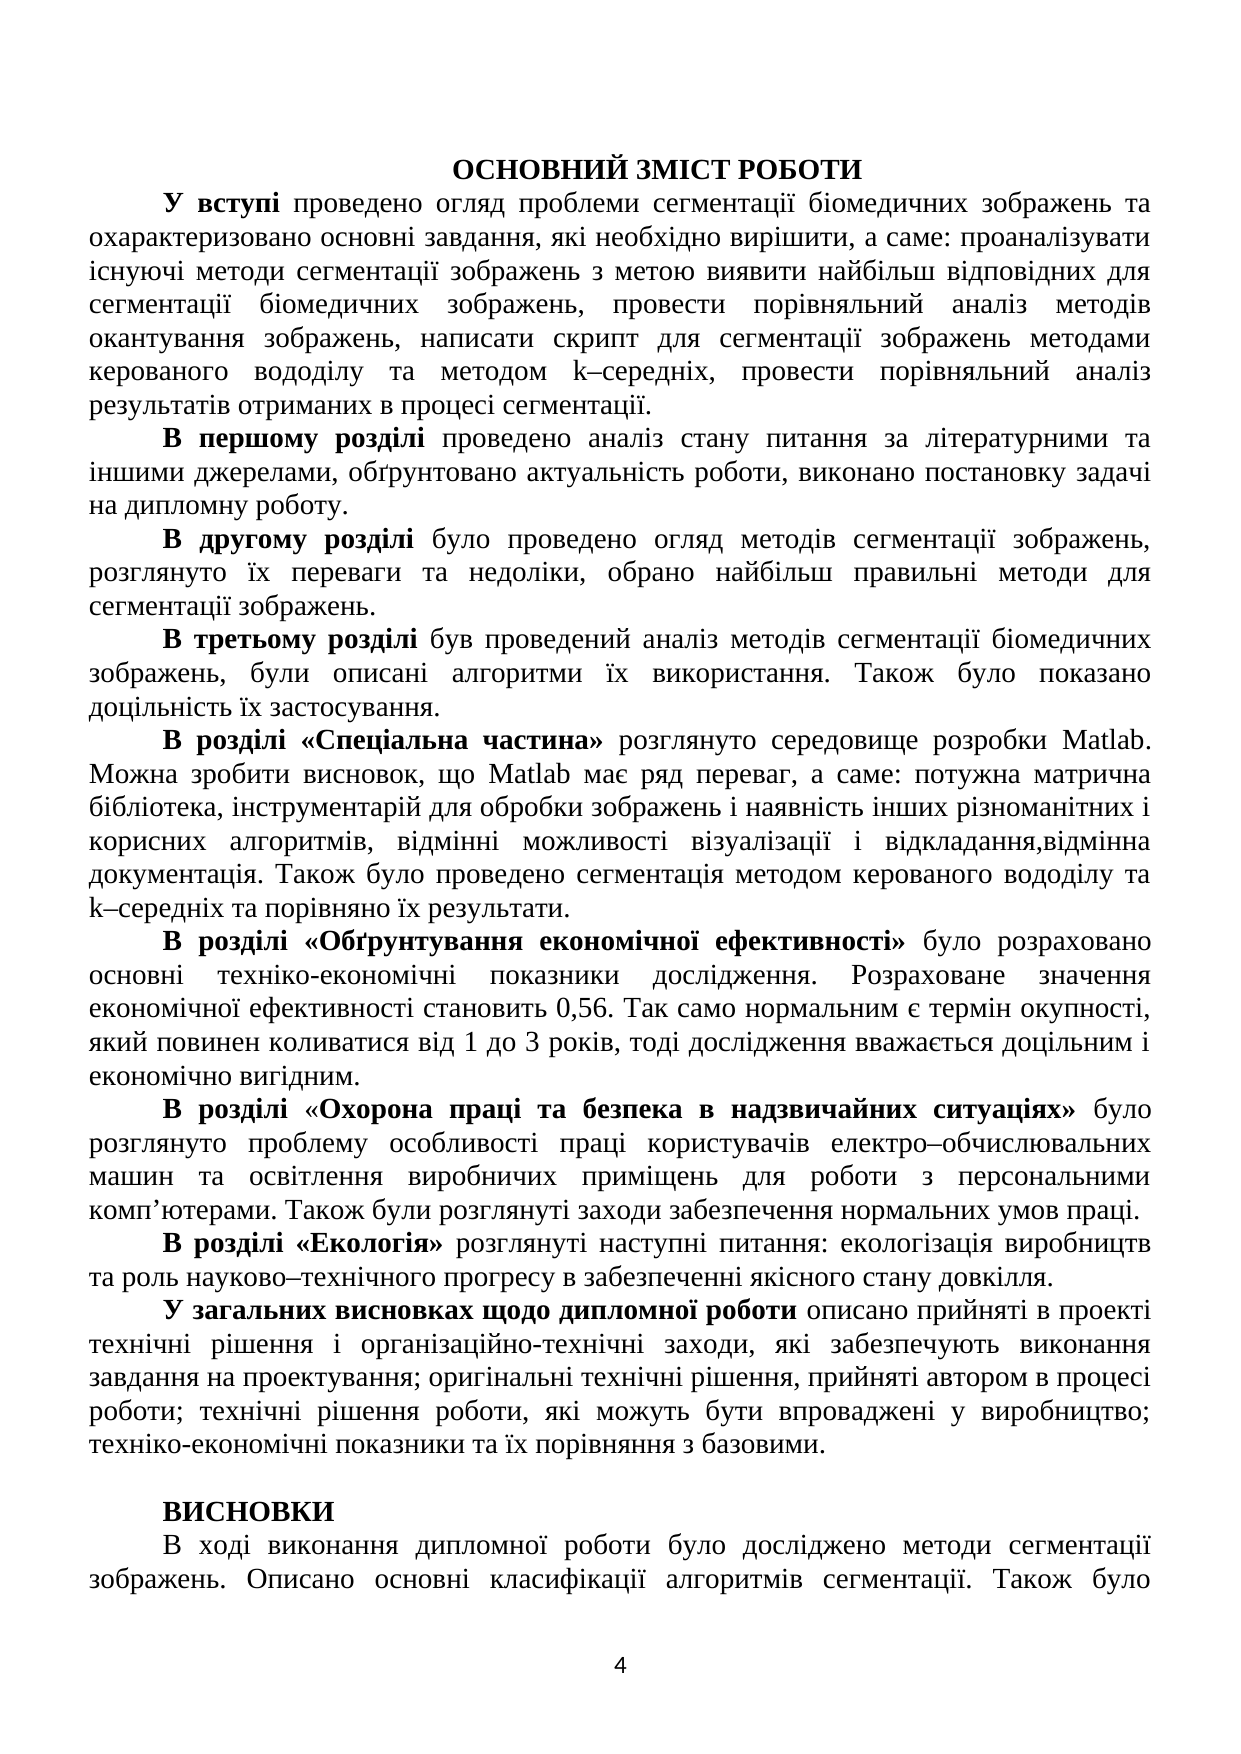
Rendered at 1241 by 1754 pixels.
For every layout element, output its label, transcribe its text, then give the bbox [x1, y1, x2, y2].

text У загальних висновках щодо дипломної роботи описано прийняті в проекті технічні рішення і організаційно-технічні заходи, які забезпечують виконання завдання на проектування; оригінальні технічні рішення, прийняті автором в процесі роботи; технічні рішення роботи, які можуть бути впроваджені у виробництво; техніко-економічні показники та їх порівняння з базовими. [89, 1292, 1152, 1460]
text В першому розділі проведено аналіз стану питання за літературними та іншими джерелами, обґрунтовано актуальність роботи, виконано постановку задачі на дипломну роботу. [89, 420, 1152, 521]
text ОСНОВНИЙ ЗМІСТ РОБОТИ [89, 152, 1152, 186]
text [89, 1527, 1152, 1594]
text В розділі «Екологія» розглянуті наступні питання: екологізація виробництв та роль науково–технічного прогресу в забезпеченні якісного стану довкілля. [89, 1225, 1152, 1292]
text В третьому розділі був проведений аналіз методів сегментації біомедичних зображень, були описані алгоритми їх використання. Також було показано доцільність їх застосування. [89, 622, 1152, 722]
text ВИСНОВКИ [89, 1494, 1152, 1527]
text В другому розділі було проведено огляд методів сегментації зображень, розглянуто їх переваги та недоліки, обрано найбільш правильні методи для сегментації зображень. [89, 521, 1152, 622]
text У вступі проведено огляд проблеми сегментації біомедичних зображень та охарактеризовано основні завдання, які необхідно вирішити, а саме: проаналізувати існуючі методи сегментації зображень з метою виявити найбільш відповідних для сегментації біомедичних зображень, провести порівняльний аналіз методів окантування зображень, написати скрипт для сегментації зображень методами керованого вододілу та методом k–середніх, провести порівняльний аналіз результатів отриманих в процесі сегментації. [89, 186, 1152, 420]
text В розділі «Охорона праці та безпека в надзвичайних ситуаціях» було розглянуто проблему особливості праці користувачів електро–обчислювальних машин та освітлення виробничих приміщень для роботи з персональними комп’ютерами. Також були розглянуті заходи забезпечення нормальних умов праці. [89, 1091, 1152, 1225]
text В розділі «Спеціальна частина» розглянуто середовище розробки Matlab. Можна зробити висновок, що Matlab має ряд переваг, а саме: потужна матрична бібліотека, інструментарій для обробки зображень і наявність інших різноманітних і корисних алгоритмів, відмінні можливості візуалізації і відкладання,відмінна документація. Також було проведено сегментація методом керованого вододілу та k–середніх та порівняно їх результати. [89, 722, 1152, 923]
text В розділі «Обґрунтування економічної ефективності» було розраховано основні техніко-економічні показники дослідження. Розраховане значення економічної ефективності становить 0,56. Так само нормальним є термін окупності, який повинен коливатися від 1 до 3 років, тоді дослідження вважається доцільним і економічно вигідним. [89, 923, 1152, 1091]
